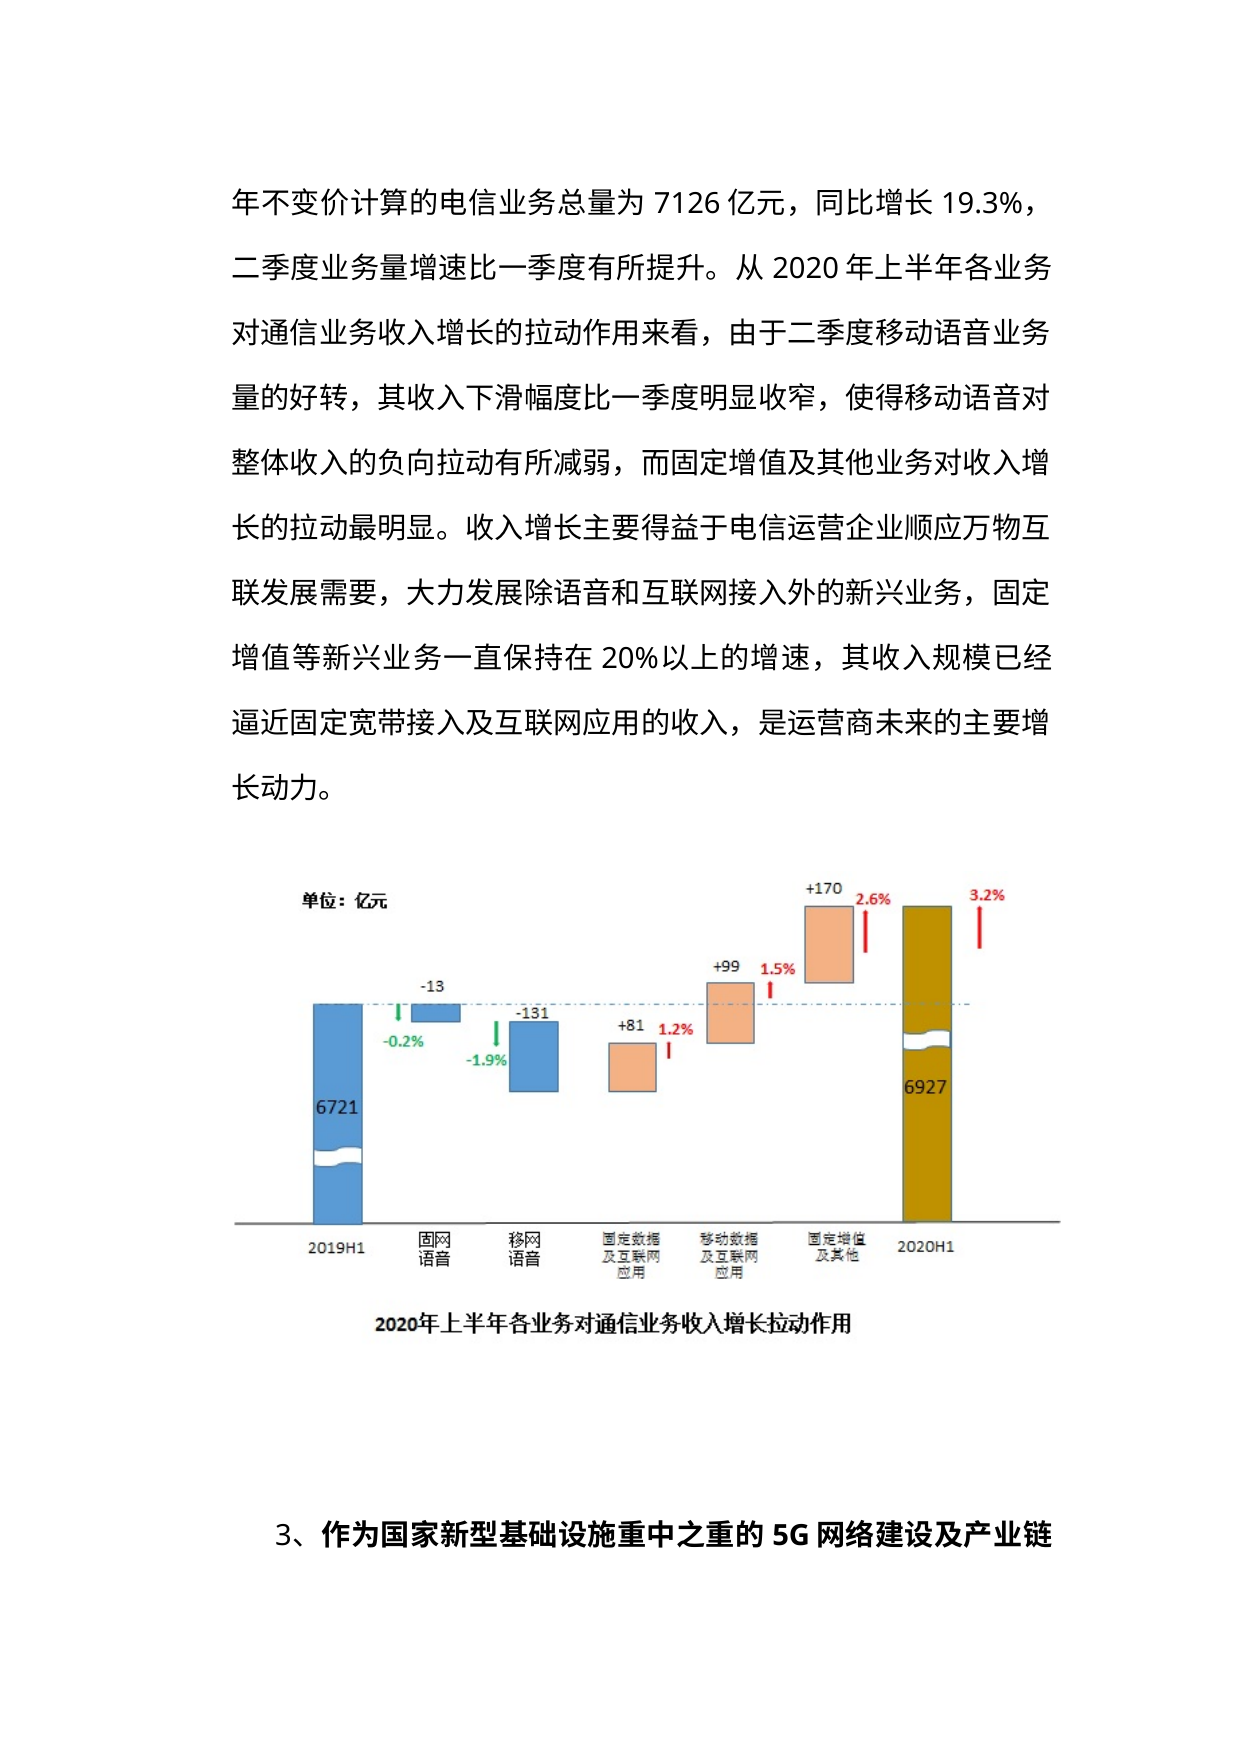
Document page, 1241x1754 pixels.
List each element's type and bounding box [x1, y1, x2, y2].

text [231, 1501, 1053, 1566]
text [231, 168, 1053, 818]
picture [234, 871, 1064, 1350]
